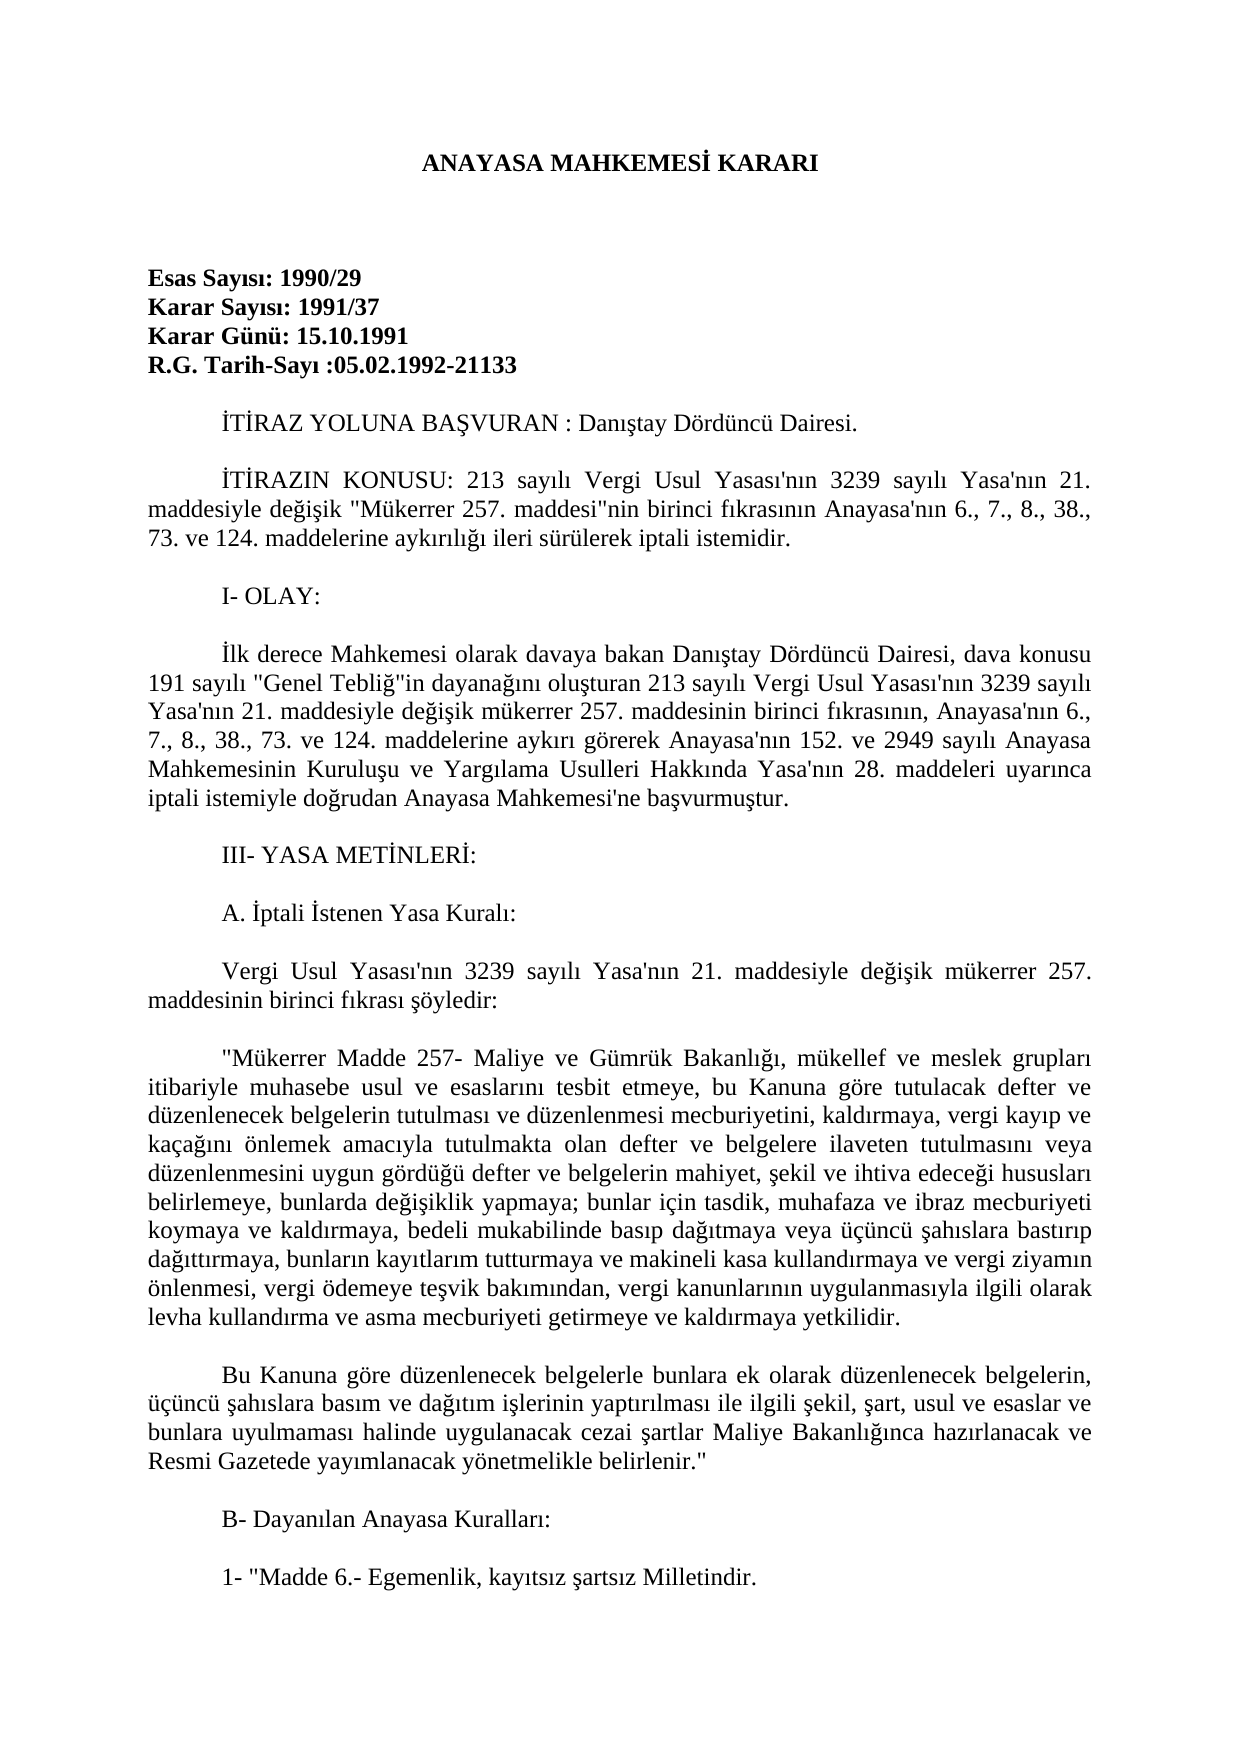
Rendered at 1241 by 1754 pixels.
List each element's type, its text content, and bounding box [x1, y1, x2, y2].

text Bu Kanuna göre düzenlenecek belgelerle bunlara ek olarak düzenlenecek belgelerin, üçüncü şahıslara basım ve dağıtım işlerinin yaptırılması ile ilgili şekil, şart, usul ve esaslar ve bunlara uyulmaması halinde uygulanacak cezai şartlar Maliye Bakanlığınca hazırlanacak ve Resmi Gazetede yayımlanacak yönetmelikle belirlenir." [148, 1360, 1093, 1475]
text Karar Sayısı: 1991/37 [148, 292, 1093, 321]
text İlk derece Mahkemesi olarak davaya bakan Danıştay Dördüncü Dairesi, dava konusu 191 sayılı "Genel Tebliğ"in dayanağını oluşturan 213 sayılı Vergi Usul Yasası'nın 3239 sayılı Yasa'nın 21. maddesiyle değişik mükerrer 257. maddesinin birinci fıkrasının, Anayasa'nın 6., 7., 8., 38., 73. ve 124. maddelerine aykırı görerek Anayasa'nın 152. ve 2949 sayılı Anayasa Mahkemesinin Kuruluşu ve Yargılama Usulleri Hakkında Yasa'nın 28. maddeleri uyarınca iptali istemiyle doğrudan Anayasa Mahkemesi'ne başvurmuştur. [148, 639, 1093, 811]
text İTİRAZIN KONUSU: 213 sayılı Vergi Usul Yasası'nın 3239 sayılı Yasa'nın 21. maddesiyle değişik "Mükerrer 257. maddesi"nin birinci fıkrasının Anayasa'nın 6., 7., 8., 38., 73. ve 124. maddelerine aykırılığı ileri sürülerek iptali istemidir. [148, 466, 1093, 552]
text İTİRAZ YOLUNA BAŞVURAN : Danıştay Dördüncü Dairesi. [148, 408, 1093, 436]
text III- YASA METİNLERİ: [148, 841, 1093, 869]
text B- Dayanılan Anayasa Kuralları: [148, 1504, 1093, 1533]
text Vergi Usul Yasası'nın 3239 sayılı Yasa'nın 21. maddesiyle değişik mükerrer 257. maddesinin birinci fıkrası şöyledir: [148, 956, 1093, 1014]
text R.G. Tarih-Sayı :05.02.1992-21133 [148, 350, 1093, 378]
text A. İptali İstenen Yasa Kuralı: [148, 898, 1093, 927]
text Karar Günü: 15.10.1991 [148, 321, 1093, 350]
text Esas Sayısı: 1990/29 [148, 263, 1093, 292]
text 1- "Madde 6.- Egemenlik, kayıtsız şartsız Milletindir. [148, 1562, 1093, 1591]
text "Mükerrer Madde 257- Maliye ve Gümrük Bakanlığı, mükellef ve meslek grupları itibariyle muhasebe usul ve esaslarını tesbit etmeye, bu Kanuna göre tutulacak defter ve düzenlenecek belgelerin tutulması ve düzenlenmesi mecburiyetini, kaldırmaya, vergi kayıp ve kaçağını önlemek amacıyla tutulmakta olan defter ve belgelere ilaveten tutulmasını veya düzenlenmesini uygun gördüğü defter ve belgelerin mahiyet, şekil ve ihtiva edeceği hususları belirlemeye, bunlarda değişiklik yapmaya; bunlar için tasdik, muhafaza ve ibraz mecburiyeti koymaya ve kaldırmaya, bedeli mukabilinde basıp dağıtmaya veya üçüncü şahıslara bastırıp dağıttırmaya, bunların kayıtlarım tutturmaya ve makineli kasa kullandırmaya ve vergi ziyamın önlenmesi, vergi ödemeye teşvik bakımından, vergi kanunlarının uygulanmasıyla ilgili olarak levha kullandırma ve asma mecburiyeti getirmeye ve kaldırmaya yetkilidir. [148, 1043, 1093, 1331]
text I- OLAY: [148, 581, 1093, 610]
text ANAYASA MAHKEMESİ KARARI [148, 148, 1093, 176]
